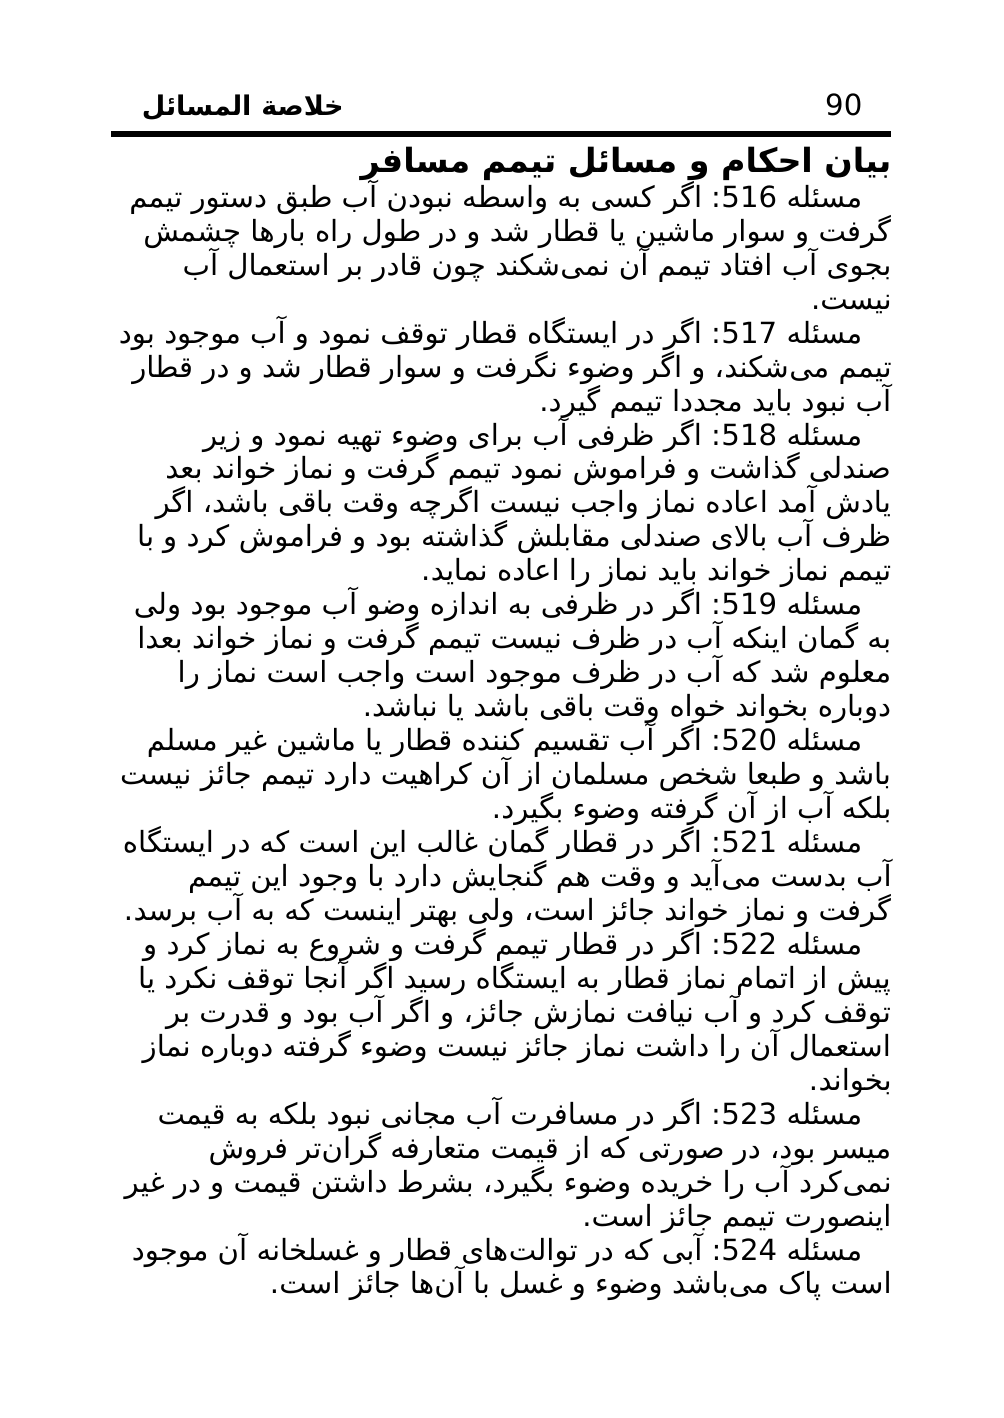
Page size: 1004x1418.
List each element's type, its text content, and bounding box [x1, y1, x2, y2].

text مسئله 523: اگر در مسافرت آب مجانی نبود بلکه به قیمت میسر بود، در صورتی که از قیمت متعارفه گران‌تر فروش نمی‌کرد آب را خریده وضوء بگیرد، بشرط داشتن قیمت و در غیر اینصورت تیمم جائز است. [112, 1097, 892, 1233]
text بیان احکام و مسائل تیمم مسافر [112, 141, 892, 180]
text مسئله 517: اگر در ایستگاه قطار توقف نمود و آب موجود بود تیمم می‌شکند، و اگر وضوء نگرفت و سوار قطار شد و در قطار آب نبود باید مجددا تیمم گیرد. [112, 316, 892, 418]
text مسئله 521: اگر در قطار گمان غالب این است که در ایستگاه آب بدست می‌آید و وقت هم گنجایش دارد با وجود این تیمم گرفت و نماز خواند جائز است، ولی بهتر اینست که به آب برسد. [112, 825, 892, 927]
text مسئله 519: اگر در ظرفی به اندازه وضو آب موجود بود ولی به گمان اینکه آب در ظرف نیست تیمم گرفت و نماز خواند بعدا معلوم شد که آب در ظرف موجود است واجب است نماز را دوباره بخواند خواه وقت باقی باشد یا نباشد. [112, 588, 892, 723]
text مسئله 524: آبی که در توالت‌های قطار و غسلخانه آن موجود است پاک می‌باشد وضوء و غسل با آن‌ها جائز است. [112, 1233, 892, 1301]
text مسئله 522: اگر در قطار تیمم گرفت و شروع به نماز کرد و پیش از اتمام نماز قطار به ایستگاه رسید اگر آنجا توقف نکرد یا توقف کرد و آب نیافت نمازش جائز، و اگر آب بود و قدرت بر استعمال آن را داشت نماز جائز نیست وضوء گرفته دوباره نماز بخواند. [112, 927, 892, 1097]
text مسئله 516: اگر کسی به واسطه نبودن آب طبق دستور تیمم گرفت و سوار ماشین یا قطار شد و در طول راه بارها چشمش بجوی آب افتاد تیمم آن نمی‌شکند چون قادر بر استعمال آب نیست. [112, 180, 892, 316]
text مسئله 518: اگر ظرفی آب برای وضوء تهیه نمود و زیر صندلی گذاشت و فراموش نمود تیمم گرفت و نماز خواند بعد یادش آمد اعاده نماز واجب نیست اگرچه وقت باقی باشد، اگر ظرف آب بالای صندلی مقابلش گذاشته بود و فراموش کرد و با تیمم نماز خواند باید نماز را اعاده نماید. [112, 418, 892, 588]
text مسئله 520: اگر آب تقسیم کننده قطار یا ماشین غیر مسلم باشد و طبعا شخص مسلمان از آن کراهیت دارد تیمم جائز نیست بلکه آب از آن گرفته وضوء بگیرد. [112, 723, 892, 825]
